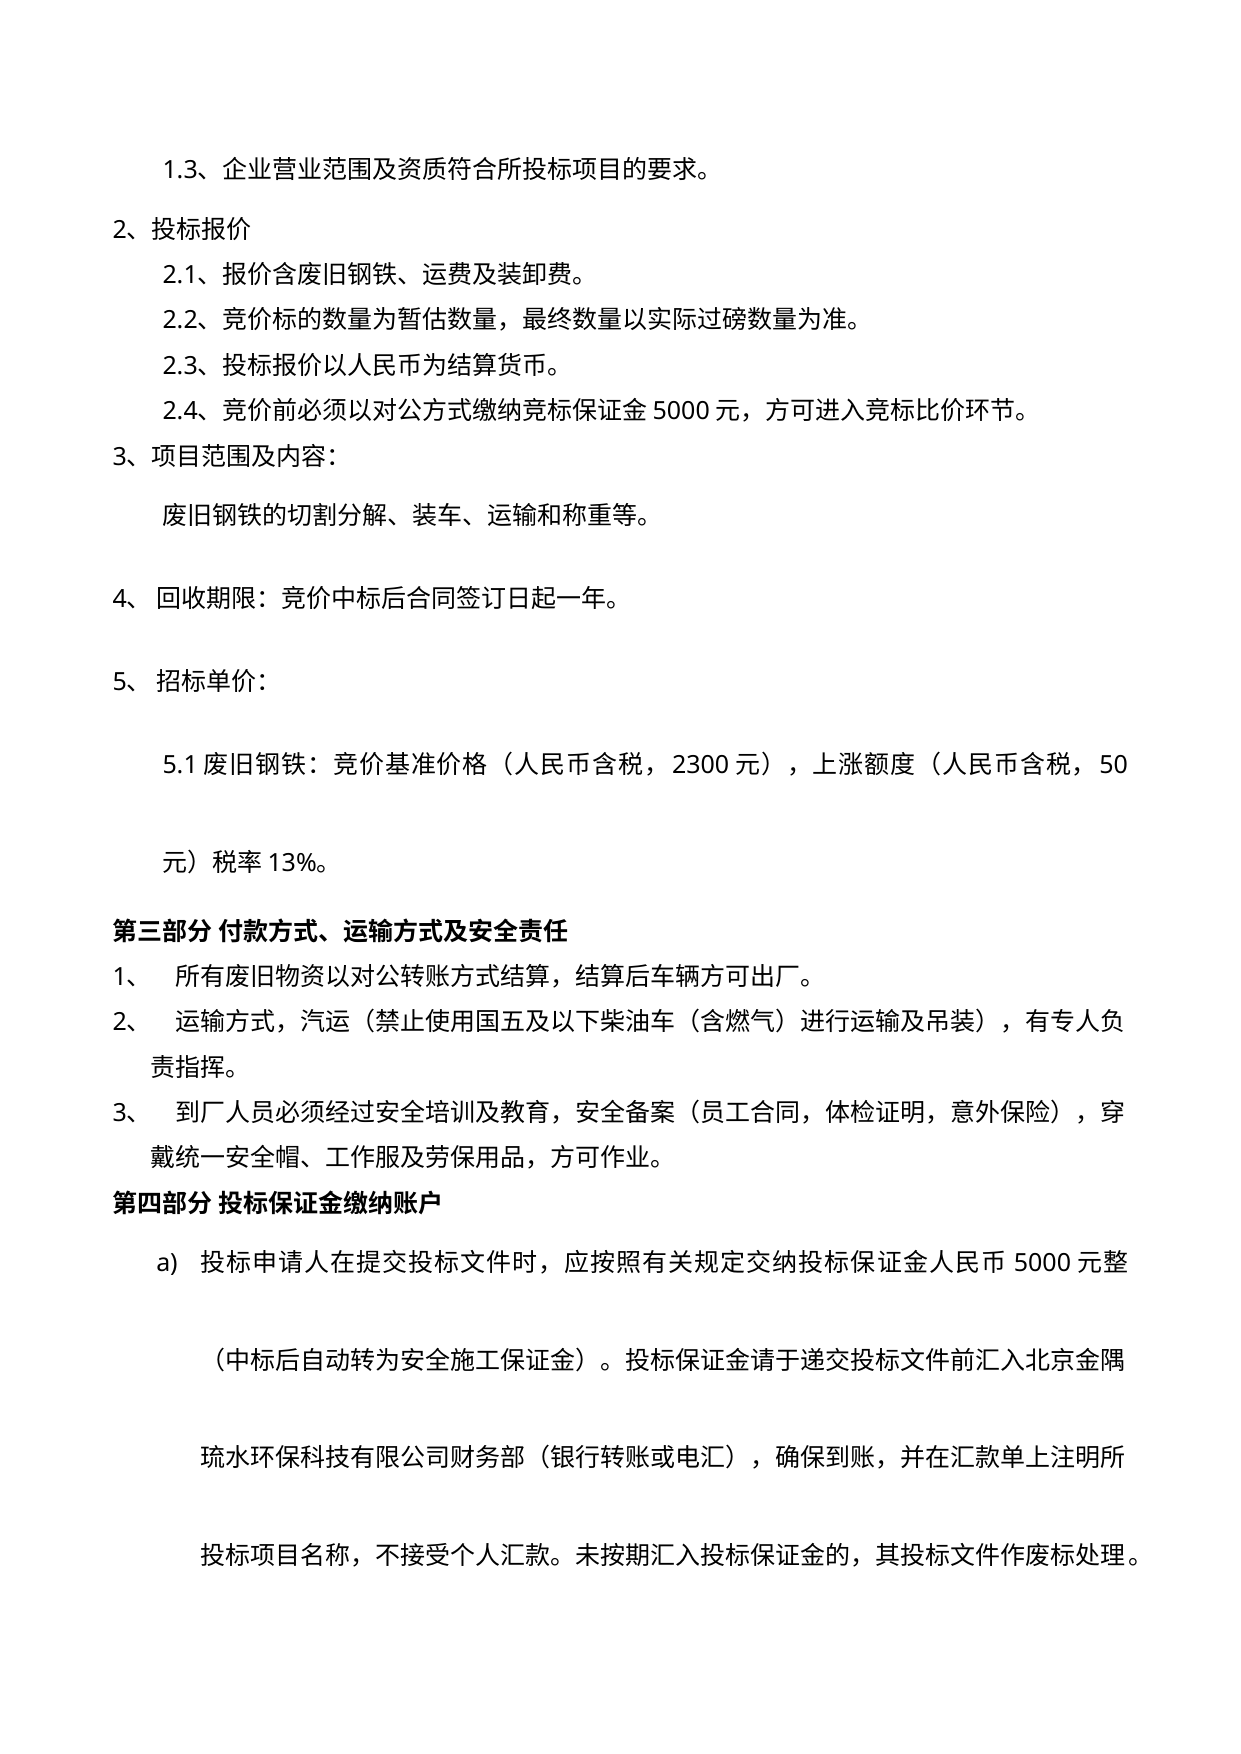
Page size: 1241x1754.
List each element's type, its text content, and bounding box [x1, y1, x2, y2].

list 到厂人员必须经过安全培训及教育，安全备案（员工合同，体检证明，意外保险），穿戴统一安全帽、工作服及劳保用品，方可作业。 [112, 1092, 1128, 1174]
list 回收期限：竞价中标后合同签订日起一年。 [112, 564, 1128, 629]
text 3、项目范围及内容： [112, 436, 1128, 472]
text 1.3、企业营业范围及资质符合所投标项目的要求。 [112, 135, 1128, 200]
text 2.1、报价含废旧钢铁、运费及装卸费。 [112, 255, 1128, 291]
text 废旧钢铁的切割分解、装车、运输和称重等。 [112, 481, 1128, 546]
text 2、投标报价 [112, 209, 1128, 246]
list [156, 1228, 1128, 1586]
list 所有废旧物资以对公转账方式结算，结算后车辆方可出厂。 [112, 957, 1128, 993]
text 第三部分 付款方式、运输方式及安全责任 [112, 911, 1128, 947]
text 第四部分 投标保证金缴纳账户 [112, 1183, 1128, 1219]
text 2.4、竞价前必须以对公方式缴纳竞标保证金5000元，方可进入竞标比价环节。 [112, 391, 1128, 427]
list 运输方式，汽运（禁止使用国五及以下柴油车（含燃气）进行运输及吊装），有专人负责指挥。 [112, 1002, 1128, 1083]
text 2.3、投标报价以人民币为结算货币。 [112, 345, 1128, 382]
list 5.1废旧钢铁：竞价基准价格（人民币含税，2300元），上涨额度（人民币含税，50元）税率13%。 [162, 731, 1128, 893]
text 2.2、竞价标的数量为暂估数量，最终数量以实际过磅数量为准。 [112, 300, 1128, 336]
list 招标单价： [112, 647, 1128, 712]
